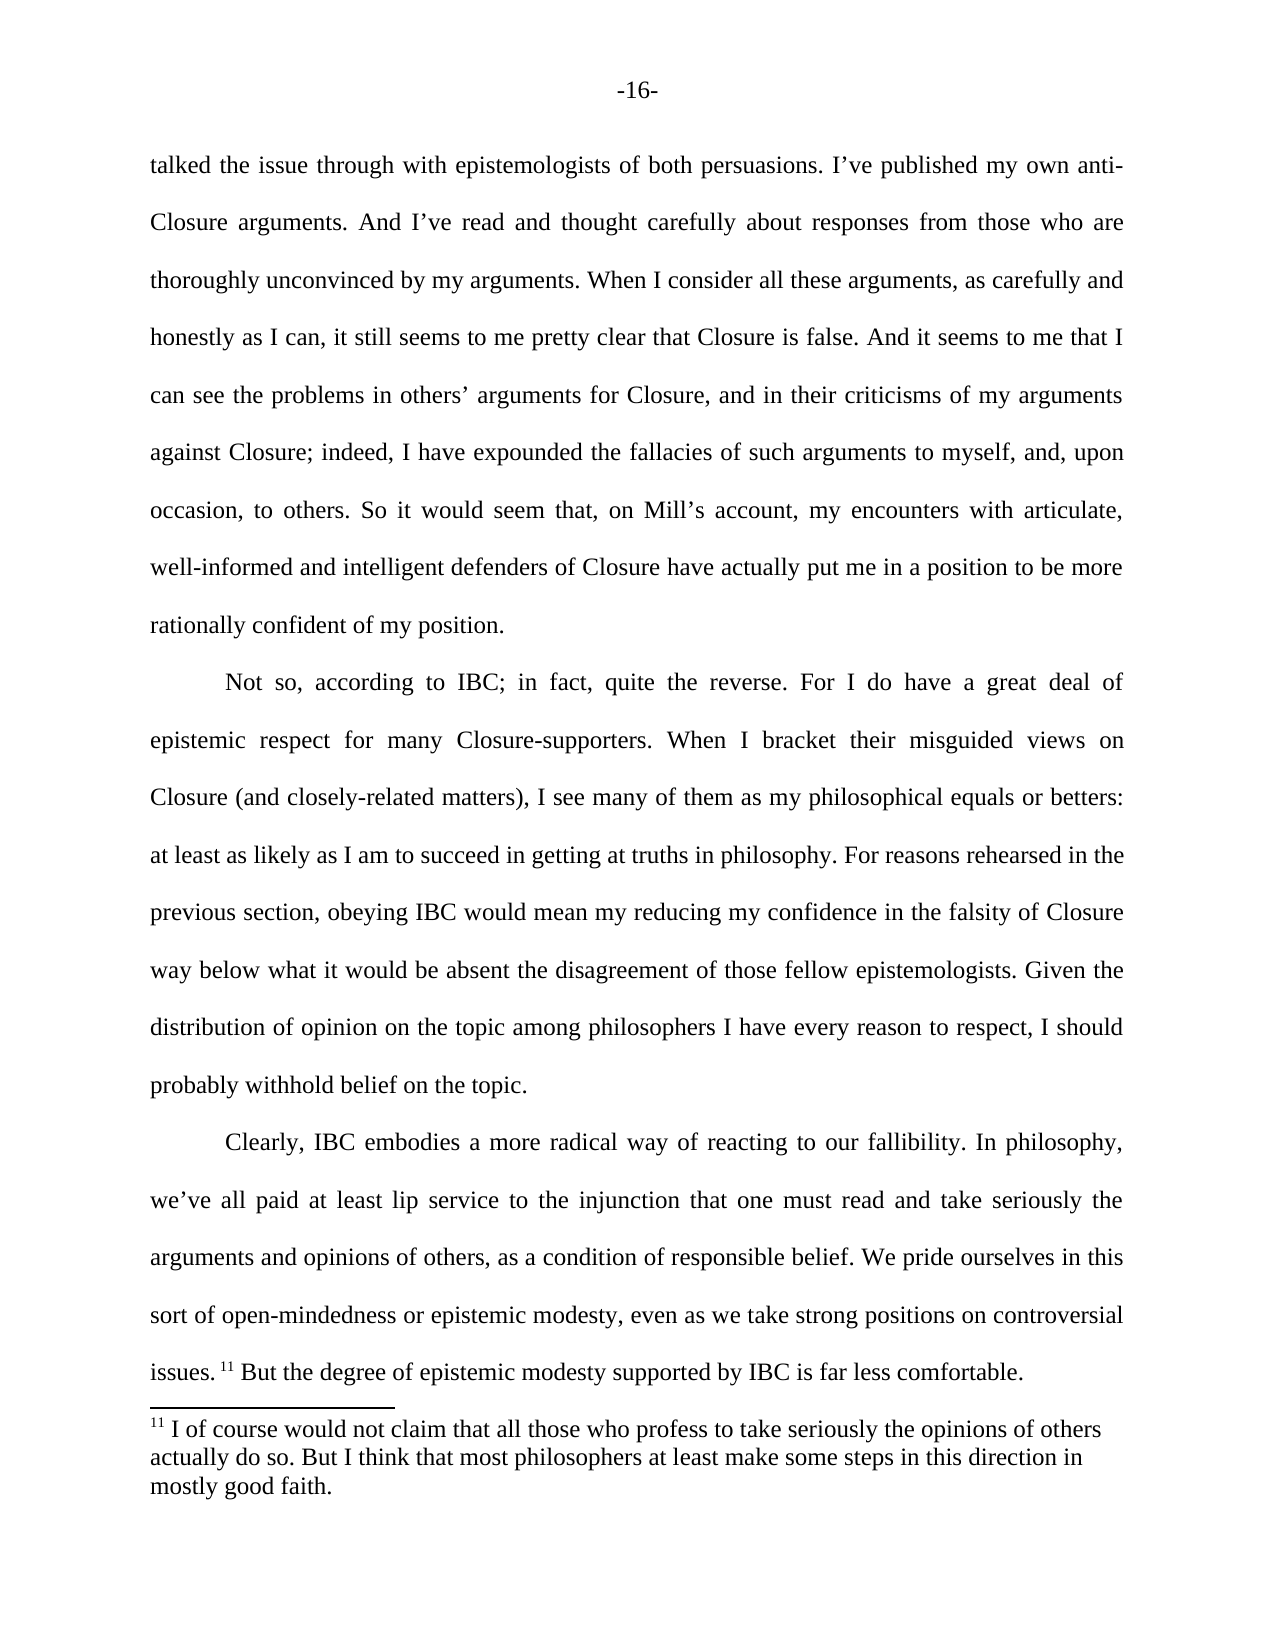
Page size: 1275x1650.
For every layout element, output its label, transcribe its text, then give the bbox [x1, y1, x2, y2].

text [150, 150, 1125, 639]
text Clearly, IBC embodies a more radical way of reacting to our fallibility. In philosophy, we’ve all paid at least lip service to the injunction that one must read and take seriously the arguments and opinions of others, as a condition of responsible belief. We pride ourselves in this sort of open-mindedness or epistemic modesty, even as we take strong positions on controversial issues. But the degree of epistemic modesty supported by IBC is far less comfortable. [150, 1127, 1125, 1386]
text Not so, according to IBC; in fact, quite the reverse. For I do have a great deal of epistemic respect for many Closure-supporters. When I bracket their misguided views on Closure (and closely-related matters), I see many of them as my philosophical equals or betters: at least as likely as I am to succeed in getting at truths in philosophy. For reasons rehearsed in the previous section, obeying IBC would mean my reducing my confidence in the falsity of Closure way below what it would be absent the disagreement of those fellow epistemologists. Given the distribution of opinion on the topic among philosophers I have every reason to respect, I should probably withhold belief on the topic. [150, 667, 1125, 1099]
